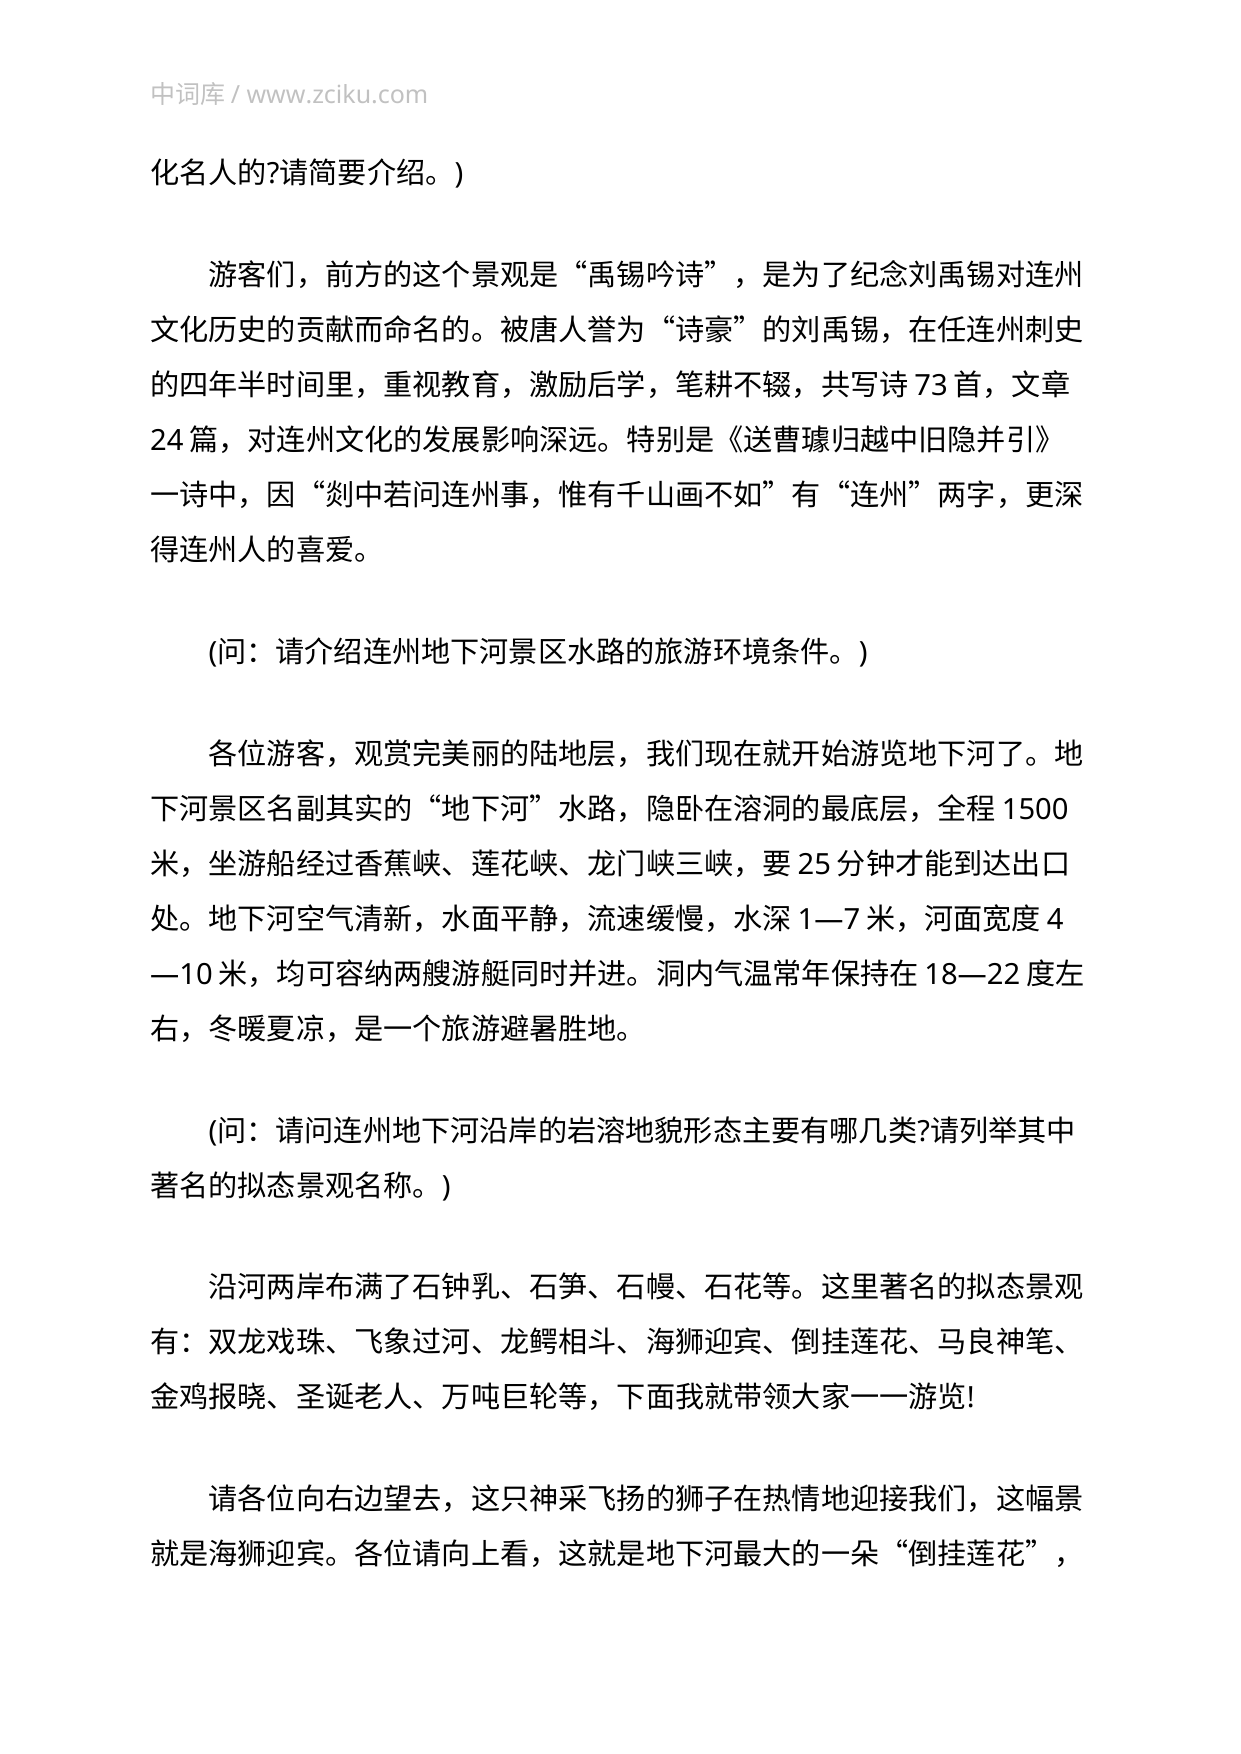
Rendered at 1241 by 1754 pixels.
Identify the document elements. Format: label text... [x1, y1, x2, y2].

text 游客们，前方的这个景观是“禹锡吟诗”，是为了纪念刘禹锡对连州文化历史的贡献而命名的。被唐人誉为“诗豪”的刘禹锡，在任连州刺史的四年半时间里，重视教育，激励后学，笔耕不辍，共写诗73首，文章24篇，对连州文化的发展影响深远。特别是《送曹璩归越中旧隐并引》一诗中，因“剡中若问连州事，惟有千山画不如”有“连州”两字，更深得连州人的喜爱。 [150, 252, 1090, 569]
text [150, 150, 1090, 192]
text 沿河两岸布满了石钟乳、石笋、石幔、石花等。这里著名的拟态景观有：双龙戏珠、飞象过河、龙鳄相斗、海狮迎宾、倒挂莲花、马良神笔、金鸡报晓、圣诞老人、万吨巨轮等，下面我就带领大家一一游览! [150, 1264, 1090, 1416]
text 各位游客，观赏完美丽的陆地层，我们现在就开始游览地下河了。地下河景区名副其实的“地下河”水路，隐卧在溶洞的最底层，全程1500米，坐游船经过香蕉峡、莲花峡、龙门峡三峡，要25分钟才能到达出口处。地下河空气清新，水面平静，流速缓慢，水深1—7米，河面宽度4—10米，均可容纳两艘游艇同时并进。洞内气温常年保持在18—22度左右，冬暖夏凉，是一个旅游避暑胜地。 [150, 730, 1090, 1048]
text (问：请介绍连州地下河景区水路的旅游环境条件。) [150, 628, 1090, 671]
text (问：请问连州地下河沿岸的岩溶地貌形态主要有哪几类?请列举其中著名的拟态景观名称。) [150, 1107, 1090, 1204]
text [150, 1476, 1090, 1573]
